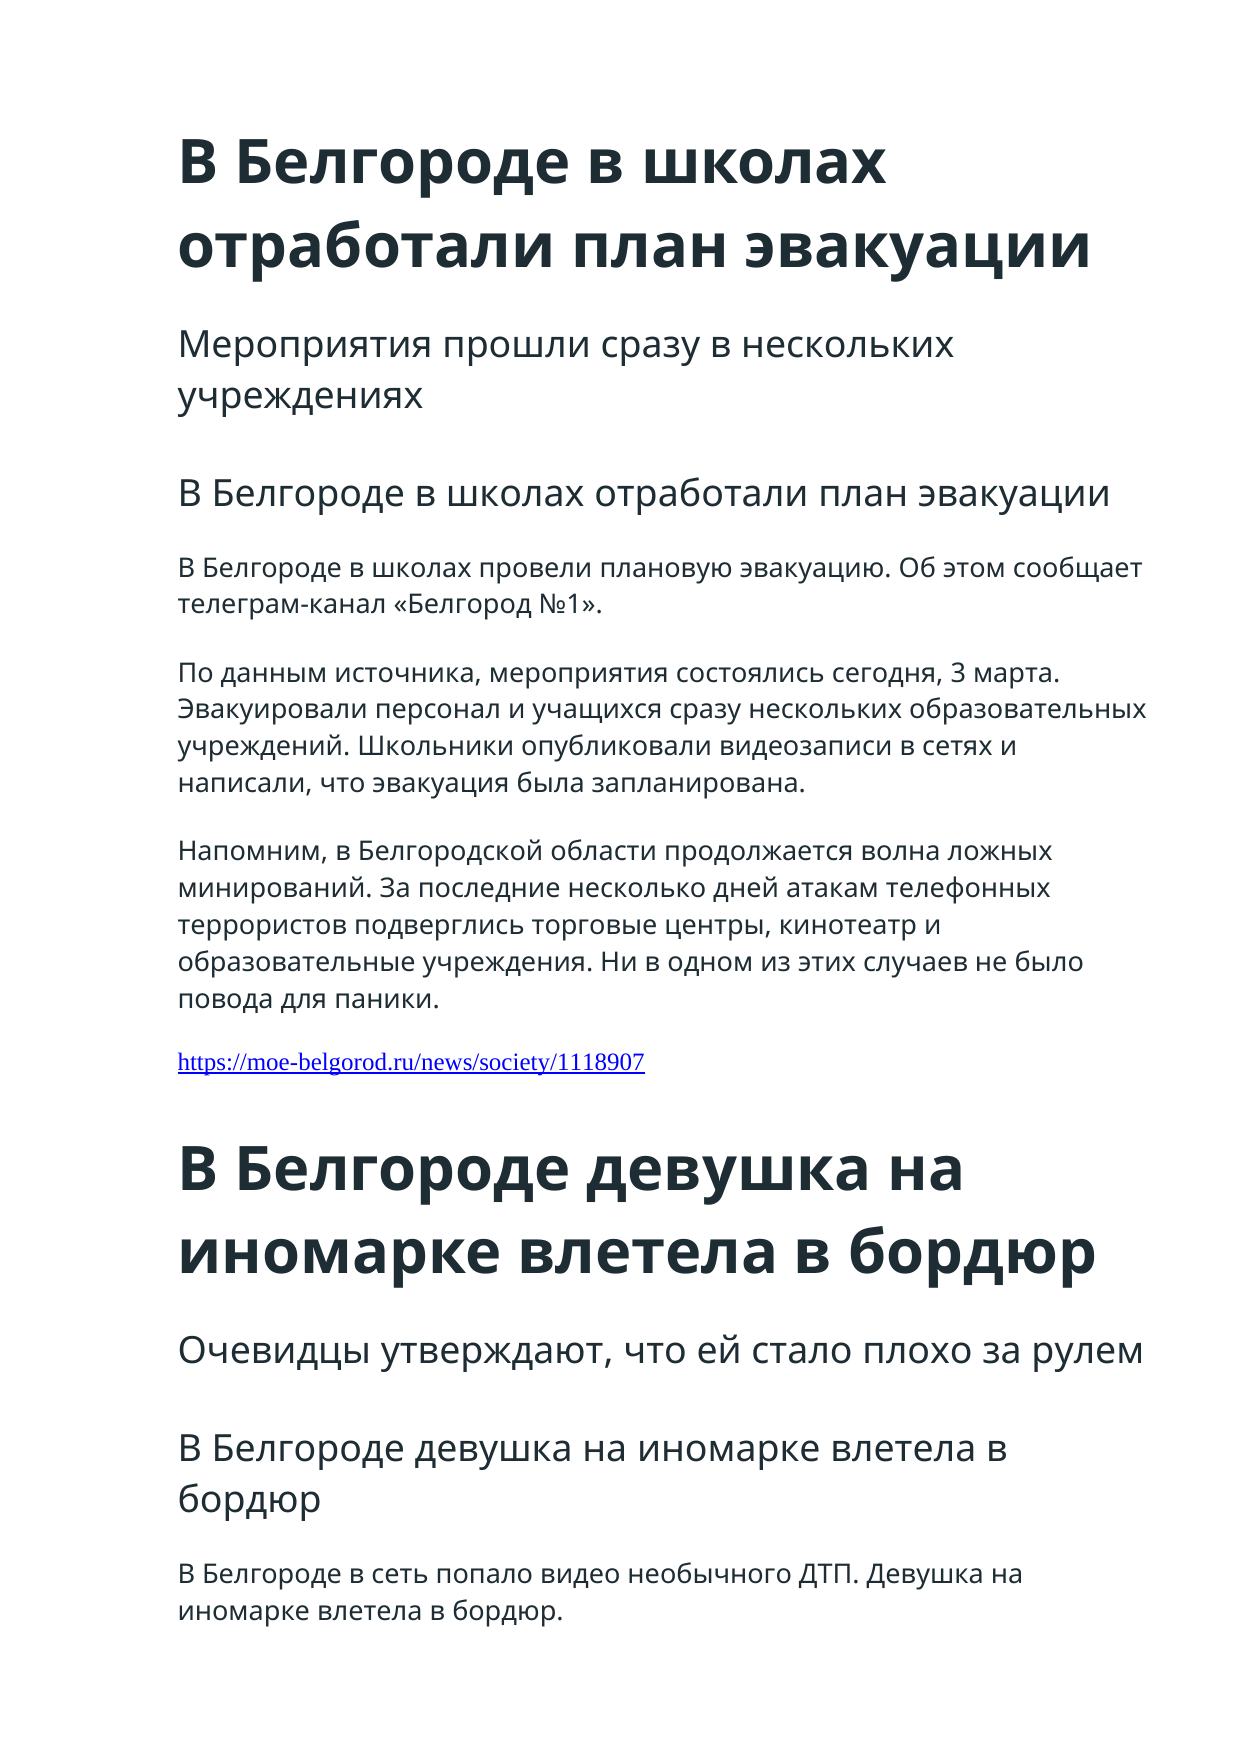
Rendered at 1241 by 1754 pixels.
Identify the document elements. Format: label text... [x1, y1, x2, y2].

subtitle Мероприятия прошли сразу в нескольких учреждениях [177, 317, 1152, 419]
text https://moe-belgorod.ru/news/society/1118907 [177, 1047, 1152, 1076]
text В Белгороде в школах отработали план эвакуации [177, 466, 1152, 517]
text В Белгороде в школах провели плановую эвакуацию. Об этом сообщает телеграм-канал «Белгород №1». [177, 548, 1152, 622]
subtitle В Белгороде в школах отработали план эвакуации [177, 118, 1152, 286]
subtitle Очевидцы утверждают, что ей стало плохо за рулем [177, 1323, 1152, 1374]
text В Белгороде в сеть попало видео необычного ДТП. Девушка на иномарке влетела в бордюр. [177, 1554, 1152, 1628]
text В Белгороде девушка на иномарке влетела в бордюр [177, 1421, 1152, 1523]
text Напомним, в Белгородской области продолжается волна ложных минирований. За последние несколько дней атакам телефонных террористов подверглись торговые центры, кинотеатр и образовательные учреждения. Ни в одном из этих случаев не было повода для паники. [177, 832, 1152, 1016]
text По данным источника, мероприятия состоялись сегодня, 3 марта. Эвакуировали персонал и учащихся сразу нескольких образовательных учреждений. Школьники опубликовали видеозаписи в сетях и написали, что эвакуация была запланирована. [177, 653, 1152, 801]
subtitle В Белгороде девушка на иномарке влетела в бордюр [177, 1124, 1152, 1292]
